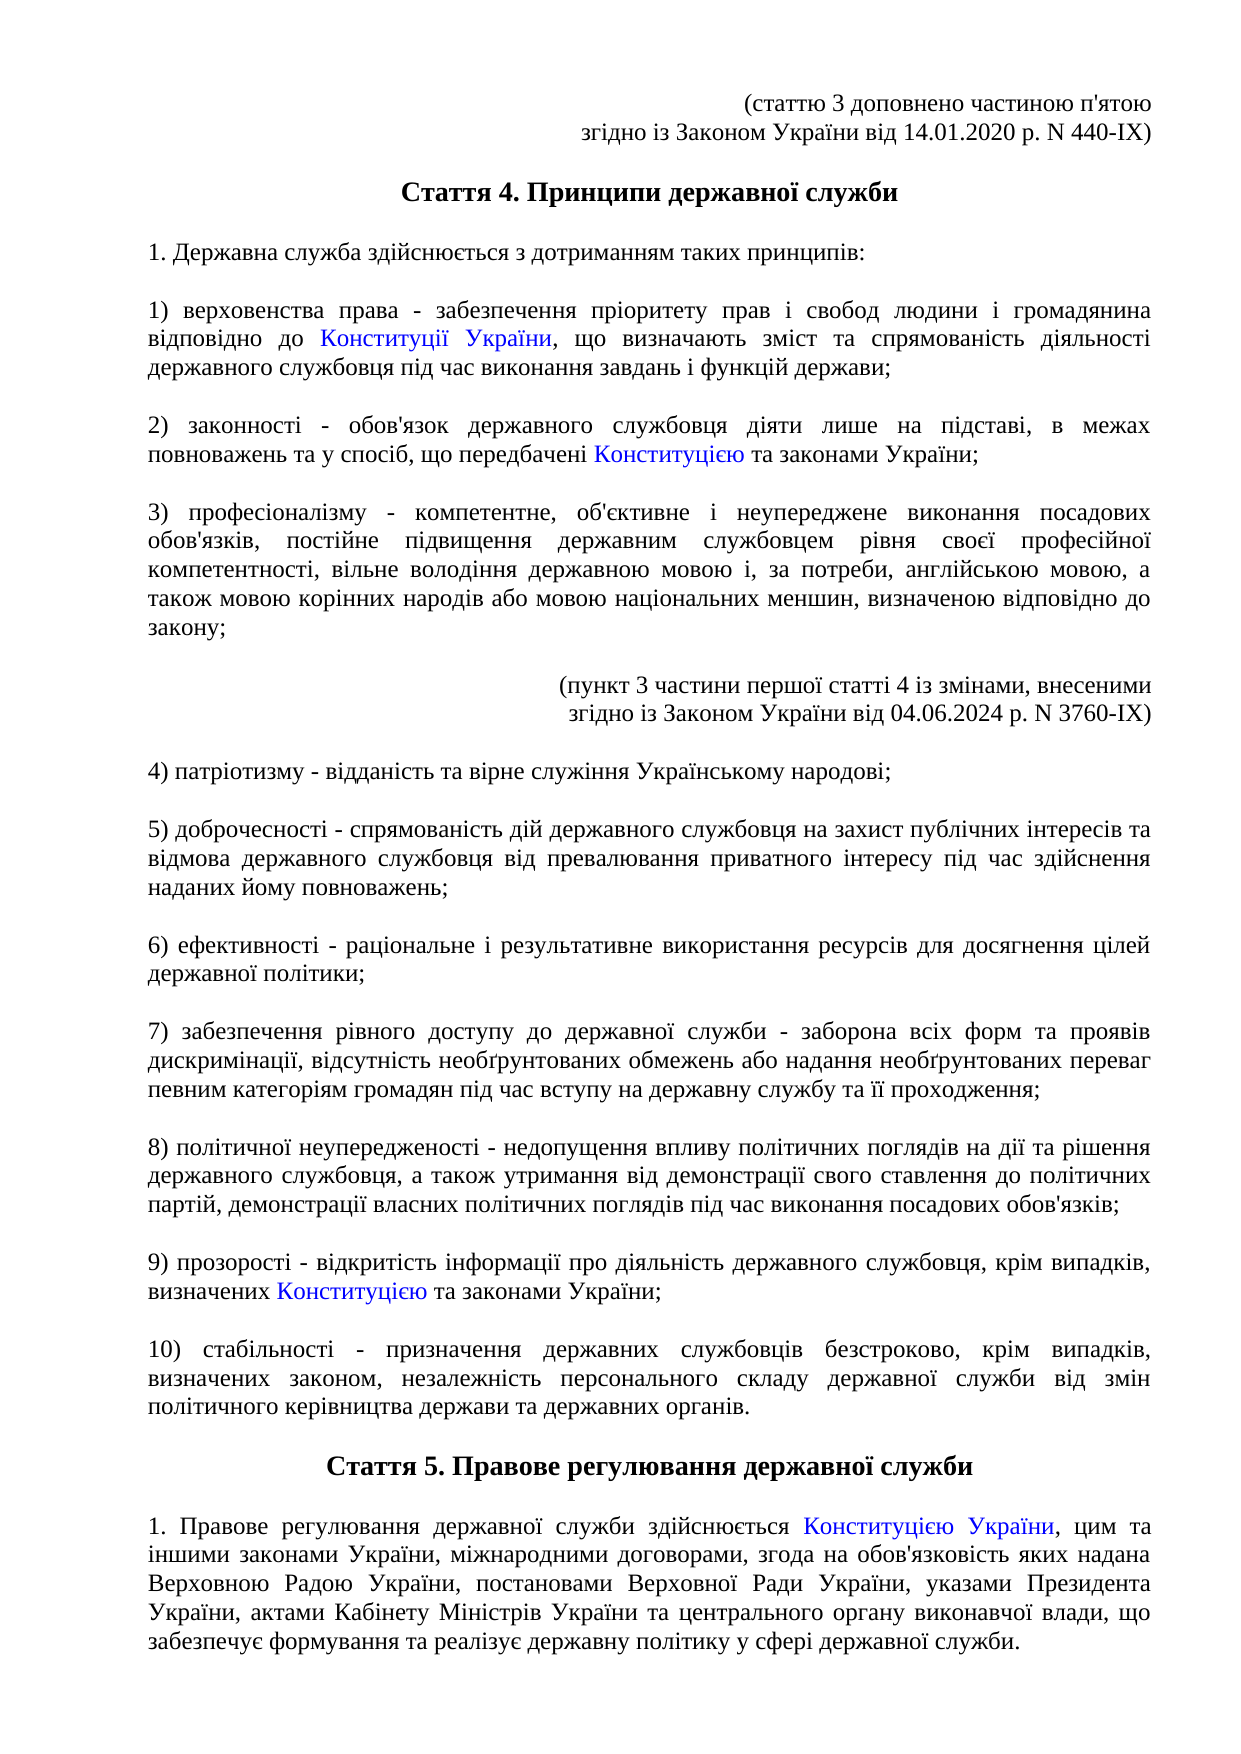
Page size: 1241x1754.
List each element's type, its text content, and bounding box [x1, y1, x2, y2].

subtitle Стаття 4. Принципи державної служби [148, 175, 1152, 208]
text 6) ефективності - раціональне і результативне використання ресурсів для досягнення цілей державної політики; [148, 930, 1152, 987]
text 5) доброчесності - спрямованість дій державного службовця на захист публічних інтересів та відмова державного службовця від превалювання приватного інтересу під час здійснення наданих йому повноважень; [148, 814, 1152, 901]
text 4) патріотизму - відданість та вірне служіння Українському народові; [148, 756, 1152, 785]
text 7) забезпечення рівного доступу до державної служби - заборона всіх форм та проявів дискримінації, відсутність необґрунтованих обмежень або надання необґрунтованих переваг певним категоріям громадян під час вступу на державну службу та її проходження; [148, 1016, 1152, 1103]
text (статтю 3 доповнено частиною п'ятою згідно із Законом України від 14.01.2020 р. N 440-IX) [148, 88, 1152, 146]
text 2) законності - обов'язок державного службовця діяти лише на підставі, в межах повноважень та у спосіб, що передбачені Конституцією та законами України; [148, 410, 1152, 468]
text (пункт 3 частини першої статті 4 із змінами, внесеними згідно із Законом України від 04.06.2024 р. N 3760-IX) [148, 670, 1152, 727]
text 10) стабільності - призначення державних службовців безстроково, крім випадків, визначених законом, незалежність персонального складу державної служби від змін політичного керівництва держави та державних органів. [148, 1334, 1152, 1420]
text 9) прозорості - відкритість інформації про діяльність державного службовця, крім випадків, визначених Конституцією та законами України; [148, 1247, 1152, 1305]
subtitle Стаття 5. Правове регулювання державної служби [148, 1449, 1152, 1482]
text 1. Державна служба здійснюється з дотриманням таких принципів: [148, 237, 1152, 266]
text 1. Правове регулювання державної служби здійснюється Конституцією України, цим та іншими законами України, міжнародними договорами, згода на обов'язковість яких надана Верховною Радою України, постановами Верховної Ради України, указами Президента України, актами Кабінету Міністрів України та центрального органу виконавчої влади, що забезпечує формування та реалізує державну політику у сфері державної служби. [148, 1511, 1152, 1654]
text 8) політичної неупередженості - недопущення впливу політичних поглядів на дії та рішення державного службовця, а також утримання від демонстрації свого ставлення до політичних партій, демонстрації власних політичних поглядів під час виконання посадових обов'язків; [148, 1132, 1152, 1218]
text 1) верховенства права - забезпечення пріоритету прав і свобод людини і громадянина відповідно до Конституції України, що визначають зміст та спрямованість діяльності державного службовця під час виконання завдань і функцій держави; [148, 295, 1152, 381]
text 3) професіоналізму - компетентне, об'єктивне і неупереджене виконання посадових обов'язків, постійне підвищення державним службовцем рівня своєї професійної компетентності, вільне володіння державною мовою і, за потреби, англійською мовою, а також мовою корінних народів або мовою національних меншин, визначеною відповідно до закону; [148, 497, 1152, 641]
